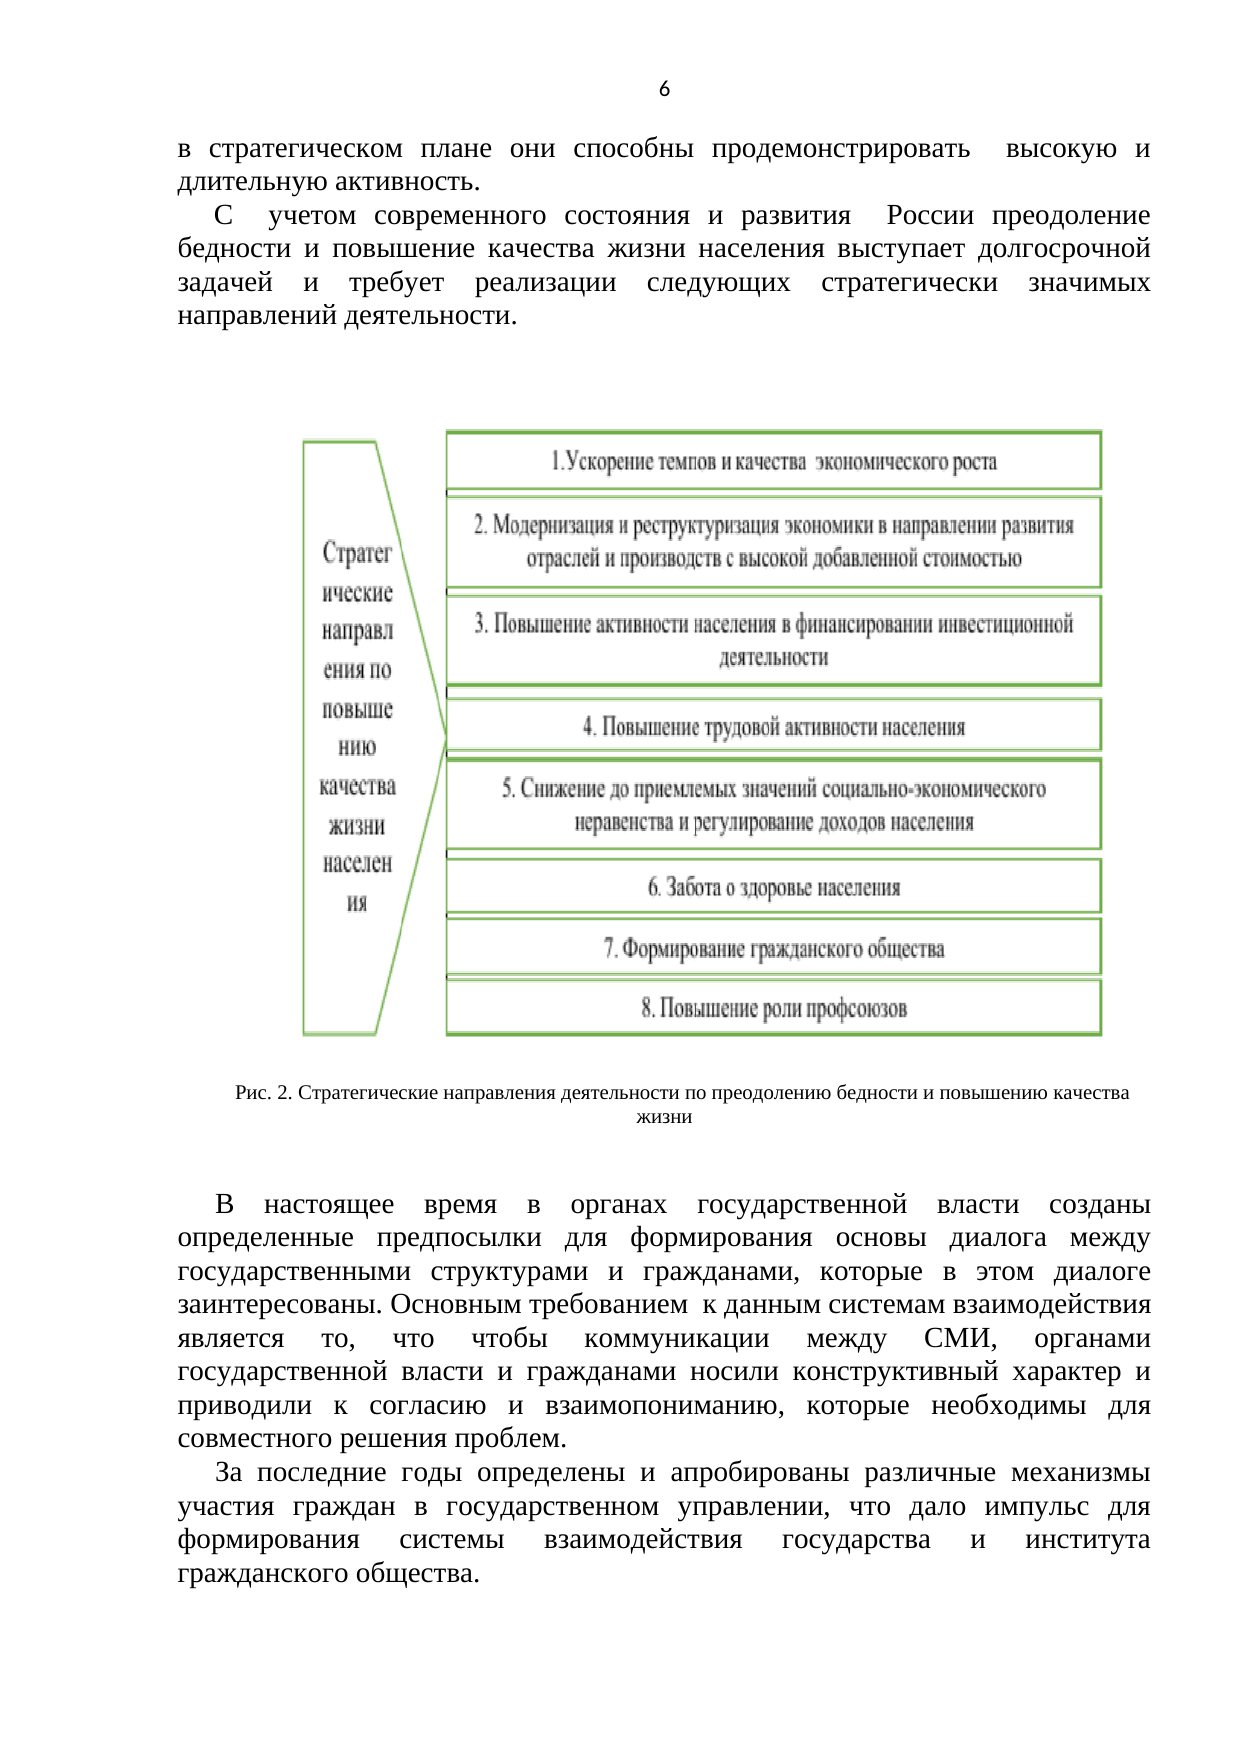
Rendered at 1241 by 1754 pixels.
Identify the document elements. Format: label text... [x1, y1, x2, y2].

text За последние годы определены и апробированы различные механизмы участия граждан в государственном управлении, что дало импульс для формирования системы взаимодействия государства и института гражданского общества. [177, 1454, 1152, 1588]
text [177, 130, 1152, 197]
text В настоящее время в органах государственной власти созданы определенные предпосылки для формирования основы диалога между государственными структурами и гражданами, которые в этом диалоге заинтересованы. Основным требованием к данным системам взаимодействия является то, что чтобы коммуникации между СМИ, органами государственной власти и гражданами носили конструктивный характер и приводили к согласию и взаимопониманию, которые необходимы для совместного решения проблем. [177, 1186, 1152, 1454]
text Рис. 2. Стратегические направления деятельности по преодолению бедности и повышению качества жизни [177, 1080, 1152, 1128]
text С учетом современного состояния и развития России преодоление бедности и повышение качества жизни населения выступает долгосрочной задачей и требует реализации следующих стратегически значимых направлений деятельности. [177, 197, 1152, 331]
picture [213, 398, 1197, 1047]
